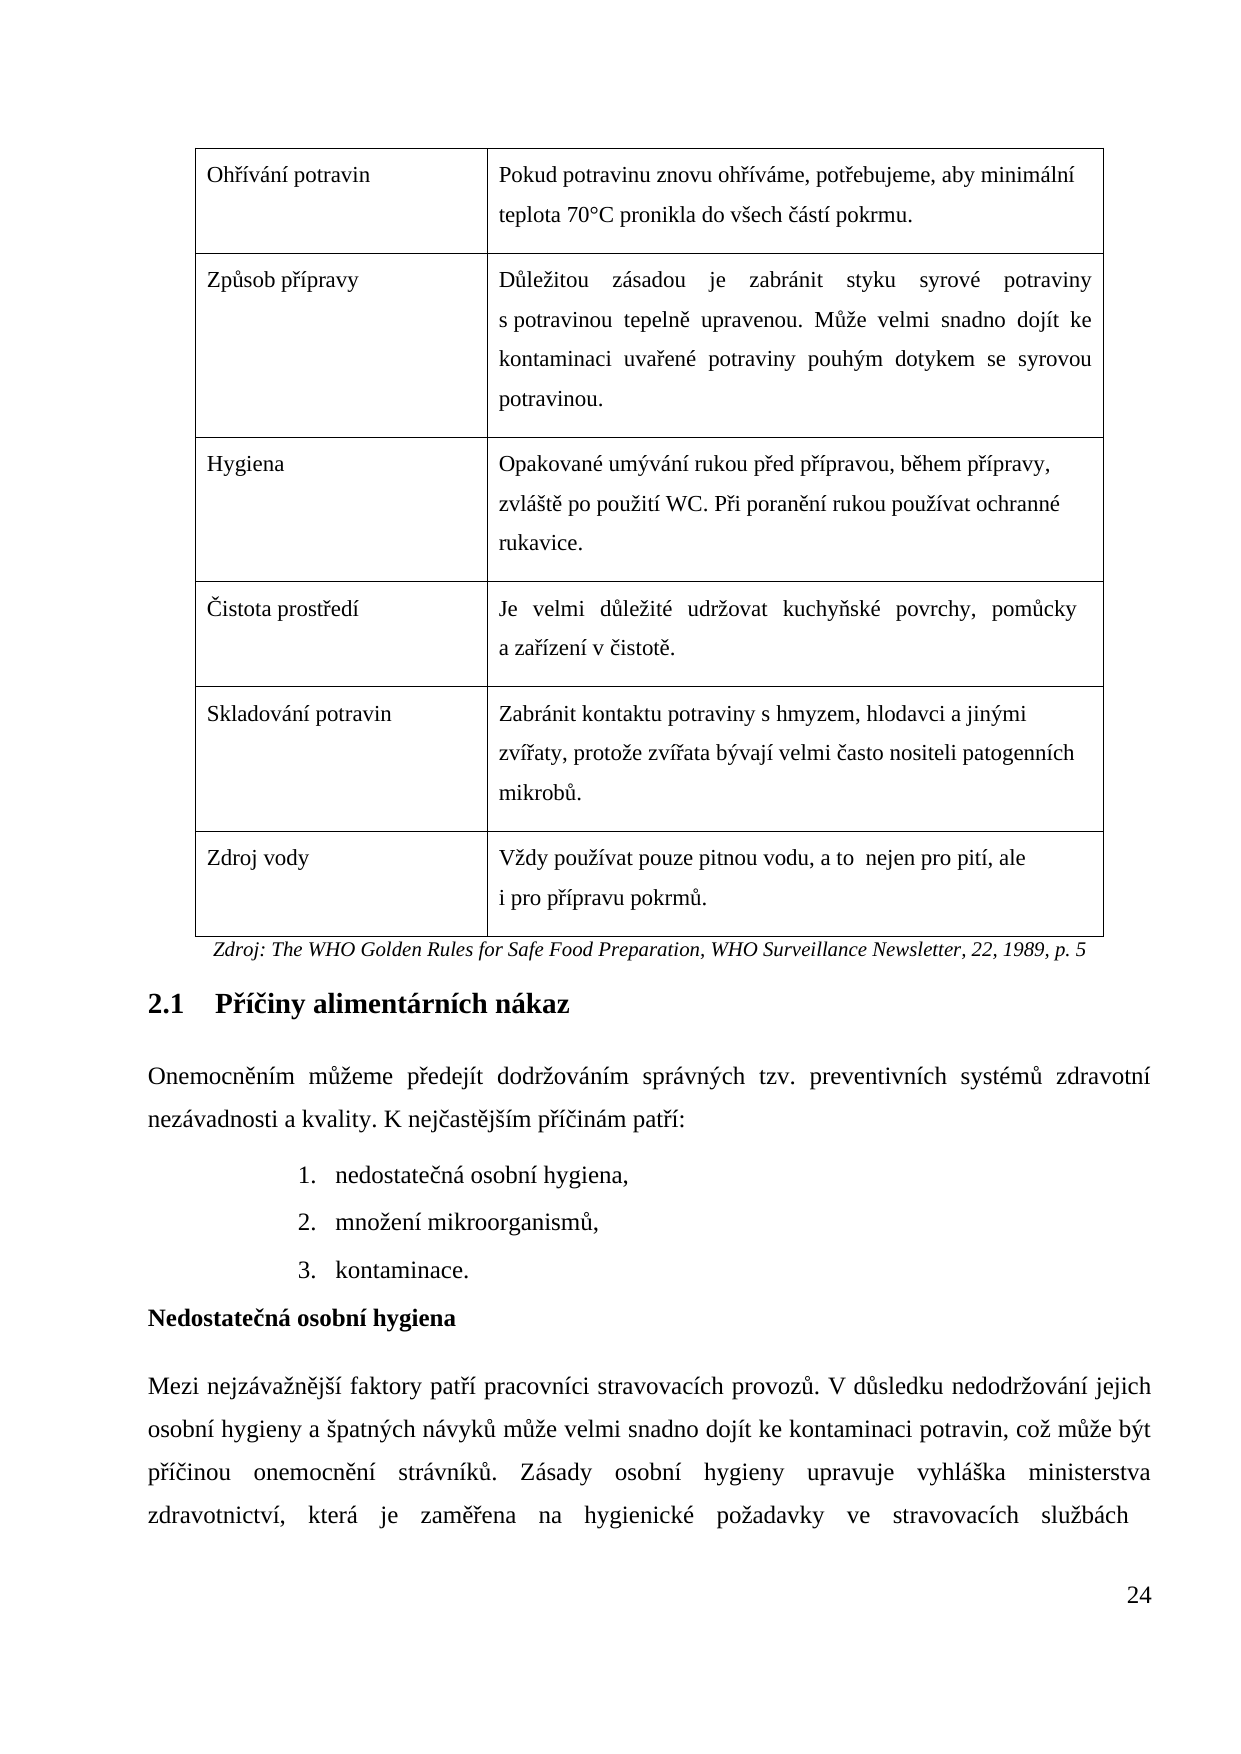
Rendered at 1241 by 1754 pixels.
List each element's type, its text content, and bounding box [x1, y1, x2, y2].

table_cell Čistota prostředí [196, 582, 487, 686]
table_cell Pokud potravinu znovu ohříváme, potřebujeme, aby minimální teplota 70°C pronikla do všech částí pokrmu. [488, 149, 1103, 253]
table_cell Způsob přípravy [196, 254, 487, 437]
table_cell Zdroj vody [196, 832, 487, 936]
text Onemocněním můžeme předejít dodržováním správných tzv. preventivních systémů zdravotní nezávadnosti a kvality. K nejčastějším příčinám patří: [148, 1061, 1152, 1133]
list nedostatečná osobní hygiena, [298, 1160, 1152, 1188]
list kontaminace. [298, 1255, 1152, 1284]
subtitle Příčiny alimentárních nákaz [148, 986, 1152, 1019]
text Nedostatečná osobní hygiena [148, 1303, 1152, 1332]
table_cell Je velmi důležité udržovat kuchyňské povrchy, pomůcky a zařízení v čistotě. [488, 582, 1103, 686]
table_cell Opakované umývání rukou před přípravou, během přípravy, zvláště po použití WC. Při poranění rukou používat ochranné rukavice. [488, 438, 1103, 581]
table_cell Důležitou zásadou je zabránit styku syrové potraviny s potravinou tepelně upravenou. Může velmi snadno dojít ke kontaminaci uvařené potraviny pouhým dotykem se syrovou potravinou. [488, 254, 1103, 437]
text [148, 1371, 1152, 1529]
table_cell Zabránit kontaktu potraviny s hmyzem, hlodavci a jinými zvířaty, protože zvířata bývají velmi často nositeli patogenních mikrobů. [488, 687, 1103, 831]
table_cell Skladování potravin [196, 687, 487, 831]
table_cell Vždy používat pouze pitnou vodu, a to nejen pro pití, ale i pro přípravu pokrmů. [488, 832, 1103, 936]
text Zdroj: The WHO Golden Rules for Safe Food Preparation, WHO Surveillance Newsletter, 22, 1989, p. 5 [148, 937, 1152, 961]
list množení mikroorganismů, [298, 1207, 1152, 1236]
table_cell Hygiena [196, 438, 487, 581]
table_cell Ohřívání potravin [196, 149, 487, 253]
